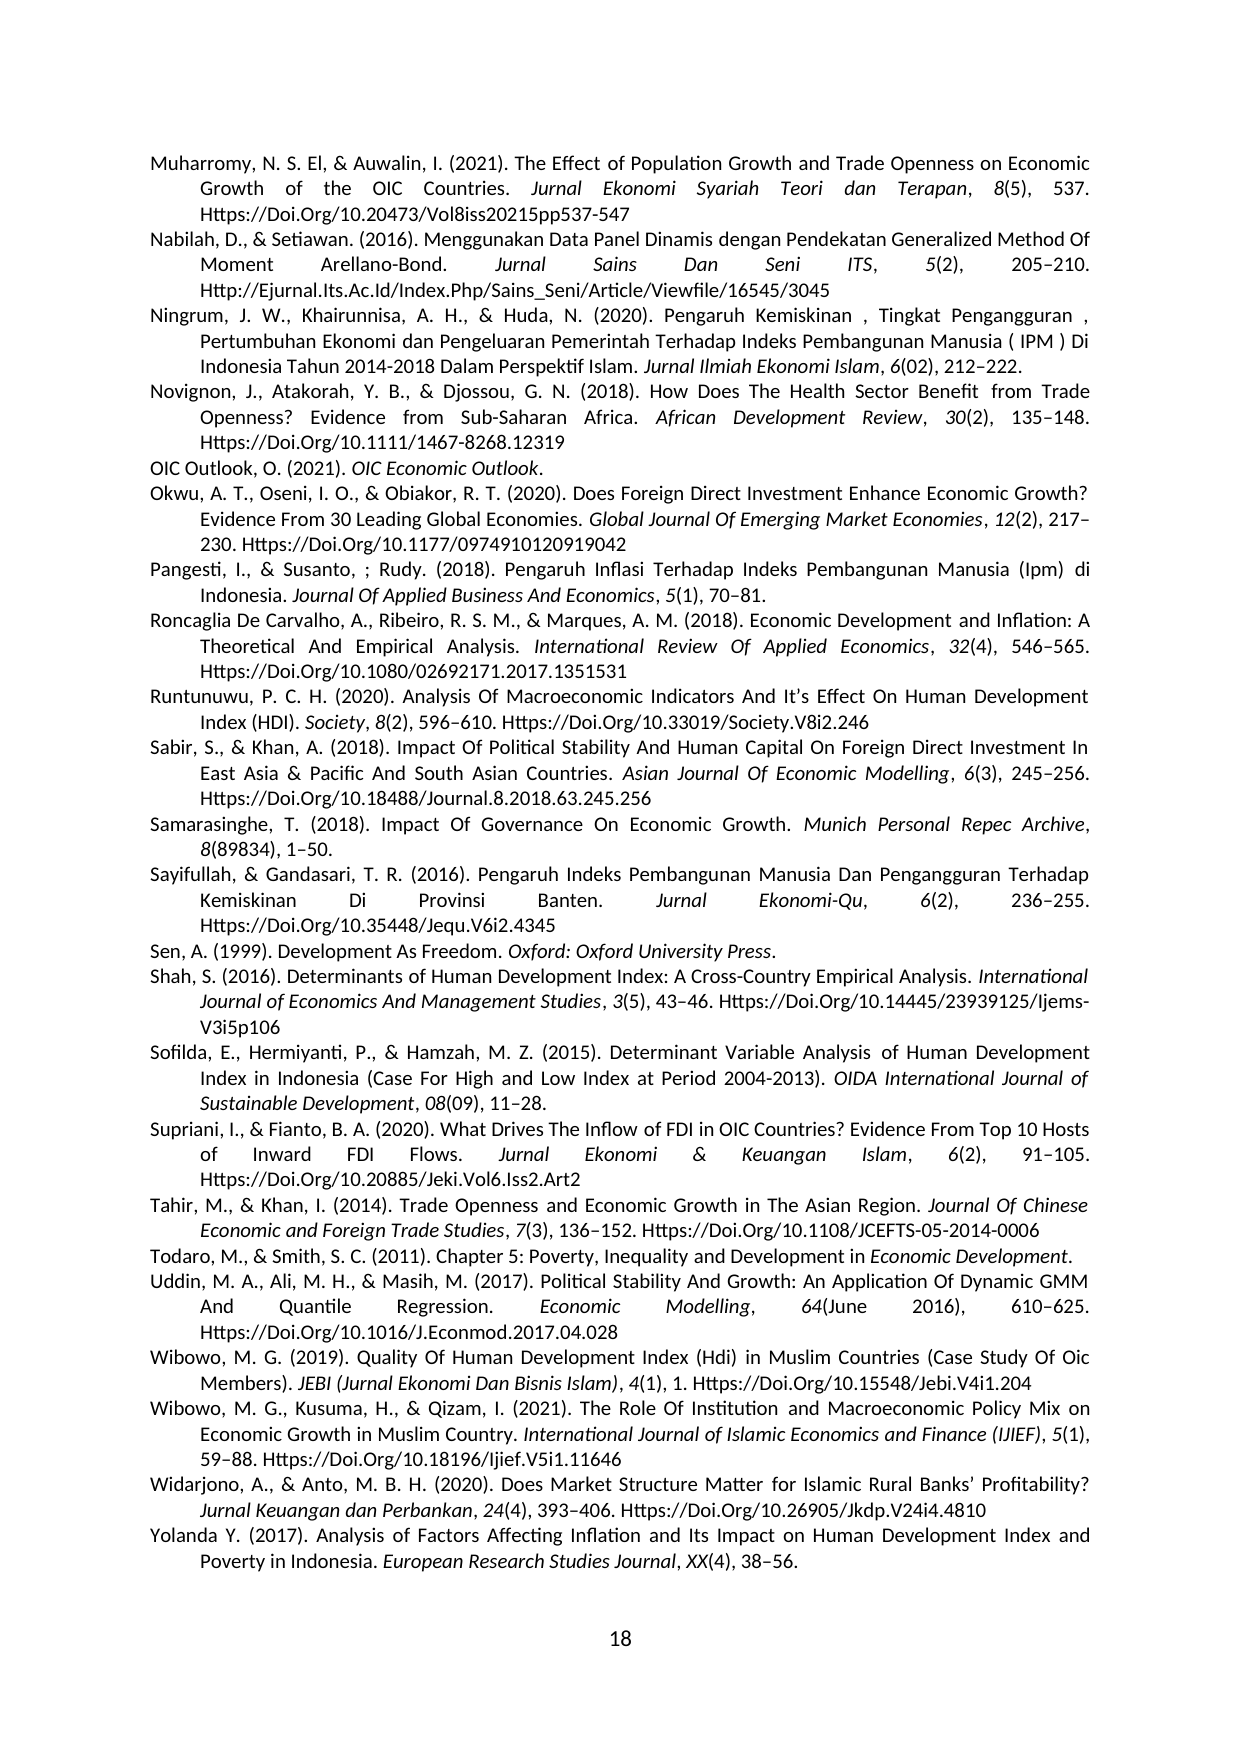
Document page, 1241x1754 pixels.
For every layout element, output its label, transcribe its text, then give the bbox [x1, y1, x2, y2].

text Uddin, M. A., Ali, M. H., & Masih, M. (2017). Political Stability And Growth: An Application Of Dynamic GMM And Quantile Regression. Economic Modelling, 64(June 2016), 610–625. Https://Doi.Org/10.1016/J.Econmod.2017.04.028 [150, 1268, 1090, 1344]
text Widarjono, A., & Anto, M. B. H. (2020). Does Market Structure Matter for Islamic Rural Banks’ Profitability? Jurnal Keuangan dan Perbankan, 24(4), 393–406. Https://Doi.Org/10.26905/Jkdp.V24i4.4810 [150, 1472, 1090, 1522]
text Yolanda Y. (2017). Analysis of Factors Affecting Inflation and Its Impact on Human Development Index and Poverty in Indonesia. European Research Studies Journal, XX(4), 38–56. [150, 1522, 1090, 1573]
text Sofilda, E., Hermiyanti, P., & Hamzah, M. Z. (2015). Determinant Variable Analysis of Human Development Index in Indonesia (Case For High and Low Index at Period 2004-2013). OIDA International Journal of Sustainable Development, 08(09), 11–28. [150, 1039, 1090, 1116]
text Pangesti, I., & Susanto, ; Rudy. (2018). Pengaruh Inflasi Terhadap Indeks Pembangunan Manusia (Ipm) di Indonesia. Journal Of Applied Business And Economics, 5(1), 70–81. [150, 557, 1090, 607]
text Wibowo, M. G., Kusuma, H., & Qizam, I. (2021). The Role Of Institution and Macroeconomic Policy Mix on Economic Growth in Muslim Country. International Journal of Islamic Economics and Finance (IJIEF), 5(1), 59–88. Https://Doi.Org/10.18196/Ijief.V5i1.11646 [150, 1395, 1090, 1472]
text Sen, A. (1999). Development As Freedom. Oxford: Oxford University Press. [150, 938, 1090, 963]
text OIC Outlook, O. (2021). OIC Economic Outlook. [150, 455, 1090, 480]
text Sayifullah, & Gandasari, T. R. (2016). Pengaruh Indeks Pembangunan Manusia Dan Pengangguran Terhadap Kemiskinan Di Provinsi Banten. Jurnal Ekonomi-Qu, 6(2), 236–255. Https://Doi.Org/10.35448/Jequ.V6i2.4345 [150, 862, 1090, 938]
text Novignon, J., Atakorah, Y. B., & Djossou, G. N. (2018). How Does The Health Sector Benefit from Trade Openness? Evidence from Sub-Saharan Africa. African Development Review, 30(2), 135–148. Https://Doi.Org/10.1111/1467-8268.12319 [150, 379, 1090, 455]
text Wibowo, M. G. (2019). Quality Of Human Development Index (Hdi) in Muslim Countries (Case Study Of Oic Members). JEBI (Jurnal Ekonomi Dan Bisnis Islam), 4(1), 1. Https://Doi.Org/10.15548/Jebi.V4i1.204 [150, 1344, 1090, 1395]
text Roncaglia De Carvalho, A., Ribeiro, R. S. M., & Marques, A. M. (2018). Economic Development and Inflation: A Theoretical And Empirical Analysis. International Review Of Applied Economics, 32(4), 546–565. Https://Doi.Org/10.1080/02692171.2017.1351531 [150, 607, 1090, 684]
text Tahir, M., & Khan, I. (2014). Trade Openness and Economic Growth in The Asian Region. Journal Of Chinese Economic and Foreign Trade Studies, 7(3), 136–152. Https://Doi.Org/10.1108/JCEFTS-05-2014-0006 [150, 1192, 1090, 1243]
text Ningrum, J. W., Khairunnisa, A. H., & Huda, N. (2020). Pengaruh Kemiskinan , Tingkat Pengangguran , Pertumbuhan Ekonomi dan Pengeluaran Pemerintah Terhadap Indeks Pembangunan Manusia ( IPM ) Di Indonesia Tahun 2014-2018 Dalam Perspektif Islam. Jurnal Ilmiah Ekonomi Islam, 6(02), 212–222. [150, 302, 1090, 379]
text Okwu, A. T., Oseni, I. O., & Obiakor, R. T. (2020). Does Foreign Direct Investment Enhance Economic Growth? Evidence From 30 Leading Global Economies. Global Journal Of Emerging Market Economies, 12(2), 217–230. Https://Doi.Org/10.1177/0974910120919042 [150, 480, 1090, 557]
text Sabir, S., & Khan, A. (2018). Impact Of Political Stability And Human Capital On Foreign Direct Investment In East Asia & Pacific And South Asian Countries. Asian Journal Of Economic Modelling, 6(3), 245–256. Https://Doi.Org/10.18488/Journal.8.2018.63.245.256 [150, 734, 1090, 811]
text Supriani, I., & Fianto, B. A. (2020). What Drives The Inflow of FDI in OIC Countries? Evidence From Top 10 Hosts of Inward FDI Flows. Jurnal Ekonomi & Keuangan Islam, 6(2), 91–105. Https://Doi.Org/10.20885/Jeki.Vol6.Iss2.Art2 [150, 1116, 1090, 1192]
text Nabilah, D., & Setiawan. (2016). Menggunakan Data Panel Dinamis dengan Pendekatan Generalized Method Of Moment Arellano-Bond. Jurnal Sains Dan Seni ITS, 5(2), 205–210. Http://Ejurnal.Its.Ac.Id/Index.Php/Sains_Seni/Article/Viewfile/16545/3045 [150, 226, 1090, 302]
text Muharromy, N. S. El, & Auwalin, I. (2021). The Effect of Population Growth and Trade Openness on Economic Growth of the OIC Countries. Jurnal Ekonomi Syariah Teori dan Terapan, 8(5), 537. Https://Doi.Org/10.20473/Vol8iss20215pp537-547 [150, 150, 1090, 226]
text Shah, S. (2016). Determinants of Human Development Index: A Cross-Country Empirical Analysis. International Journal of Economics And Management Studies, 3(5), 43–46. Https://Doi.Org/10.14445/23939125/Ijems-V3i5p106 [150, 963, 1090, 1039]
text Todaro, M., & Smith, S. C. (2011). Chapter 5: Poverty, Inequality and Development in Economic Development. [150, 1243, 1090, 1268]
text Runtunuwu, P. C. H. (2020). Analysis Of Macroeconomic Indicators And It’s Effect On Human Development Index (HDI). Society, 8(2), 596–610. Https://Doi.Org/10.33019/Society.V8i2.246 [150, 684, 1090, 734]
text Samarasinghe, T. (2018). Impact Of Governance On Economic Growth. Munich Personal Repec Archive, 8(89834), 1–50. [150, 811, 1090, 862]
